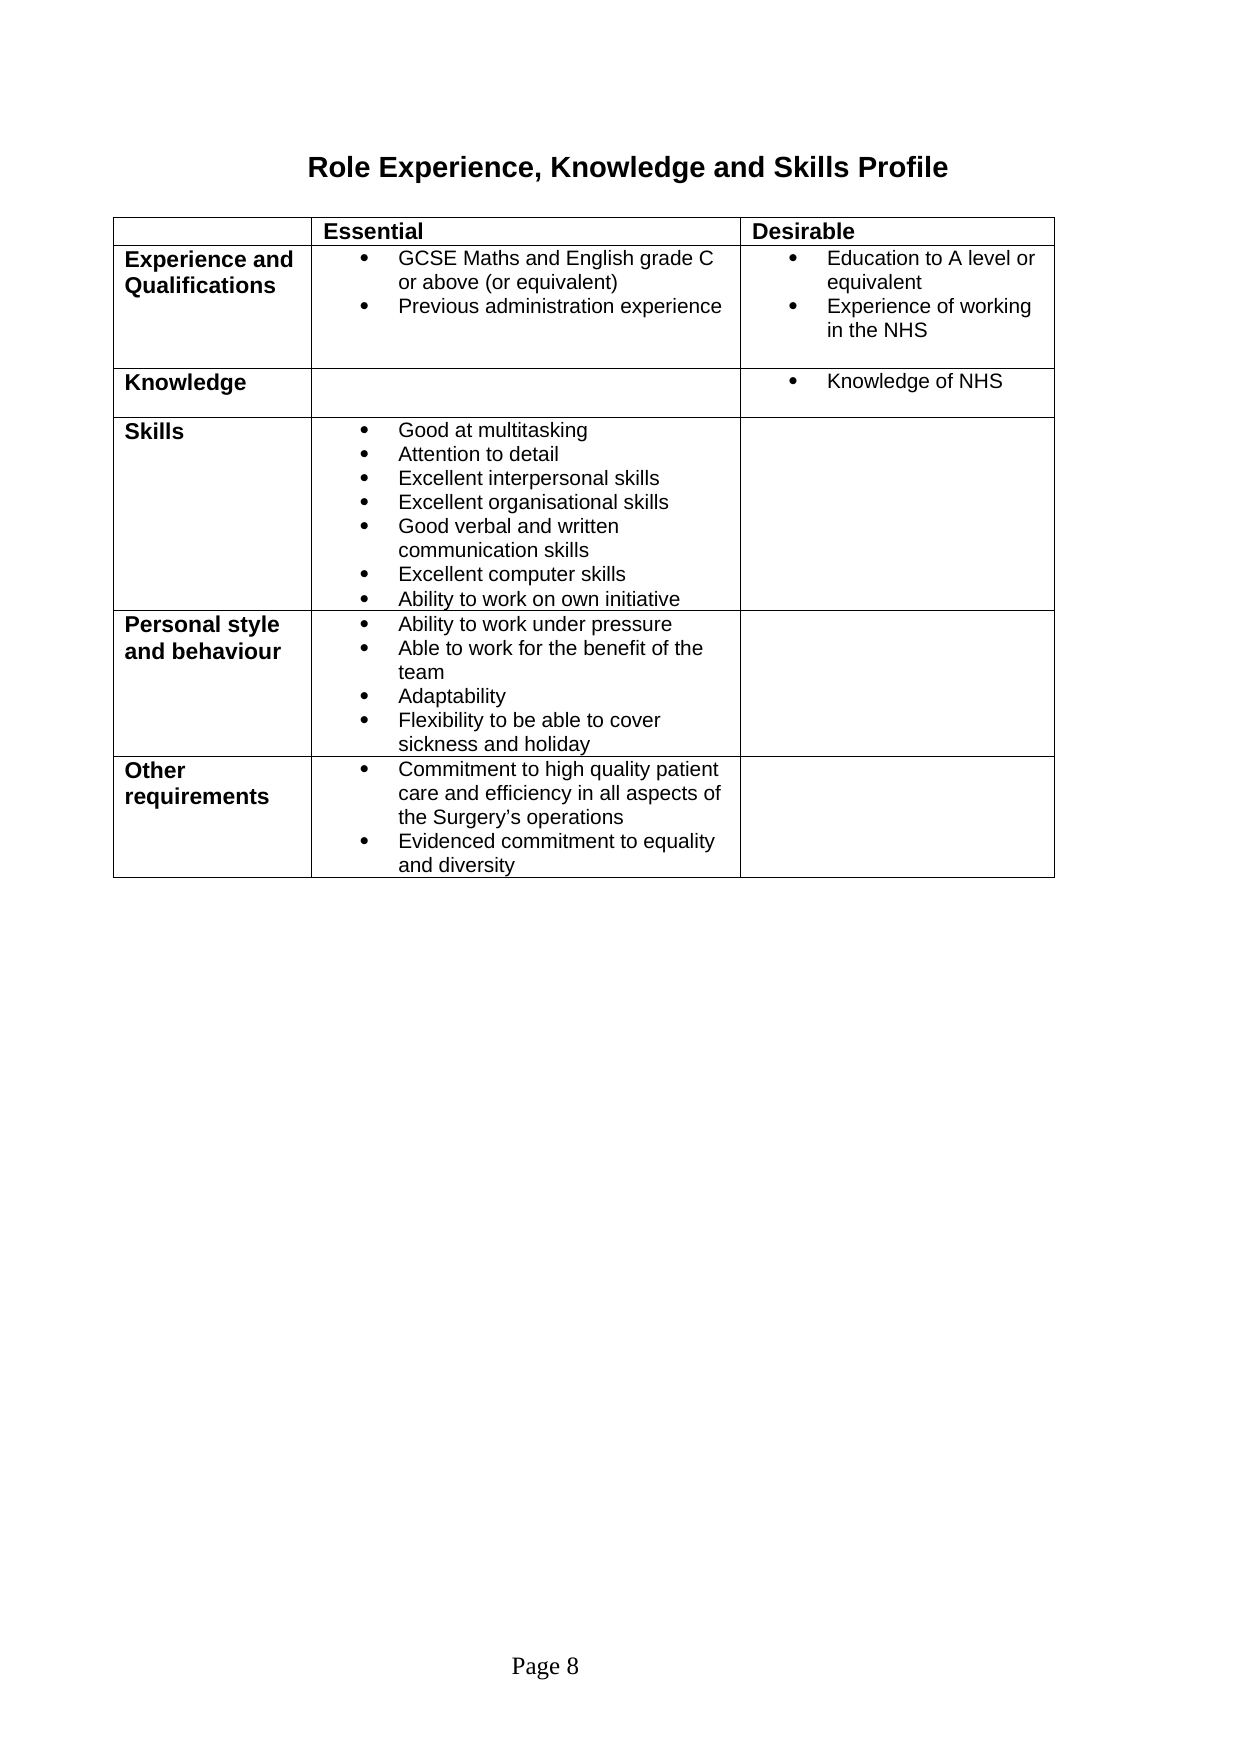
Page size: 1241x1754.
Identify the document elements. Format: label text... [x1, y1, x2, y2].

table_cell Education to A level or equivalent Experience of working in the NHS [741, 246, 1054, 368]
table_header Desirable [741, 218, 1054, 244]
table_cell Ability to work under pressure Able to work for the benefit of the team Adaptability Flexibility to be able to cover sickness and holiday [312, 611, 740, 756]
table_cell GCSE Maths and English grade C or above (or equivalent) Previous administration experience [312, 246, 740, 368]
table_cell [312, 369, 740, 417]
table_cell Experience and Qualifications [114, 246, 311, 368]
table_cell Skills [114, 418, 311, 610]
table_cell Good at multitasking Attention to detail Excellent interpersonal skills Excellent organisational skills Good verbal and written communication skills Excellent computer skills Ability to work on own initiative [312, 418, 740, 610]
table_cell [741, 611, 1054, 756]
table_cell Knowledge of NHS [741, 369, 1054, 417]
table_cell Other requirements [114, 757, 311, 877]
table_header [114, 218, 311, 244]
table_cell [741, 418, 1054, 610]
text Role Experience, Knowledge and Skills Profile [112, 150, 1144, 183]
table_header Essential [312, 218, 740, 244]
table_cell [741, 757, 1054, 877]
table_cell Knowledge [114, 369, 311, 417]
table_cell Commitment to high quality patient care and efficiency in all aspects of the Surgery’s operations Evidenced commitment to equality and diversity [312, 757, 740, 877]
table_cell Personal style and behaviour [114, 611, 311, 756]
